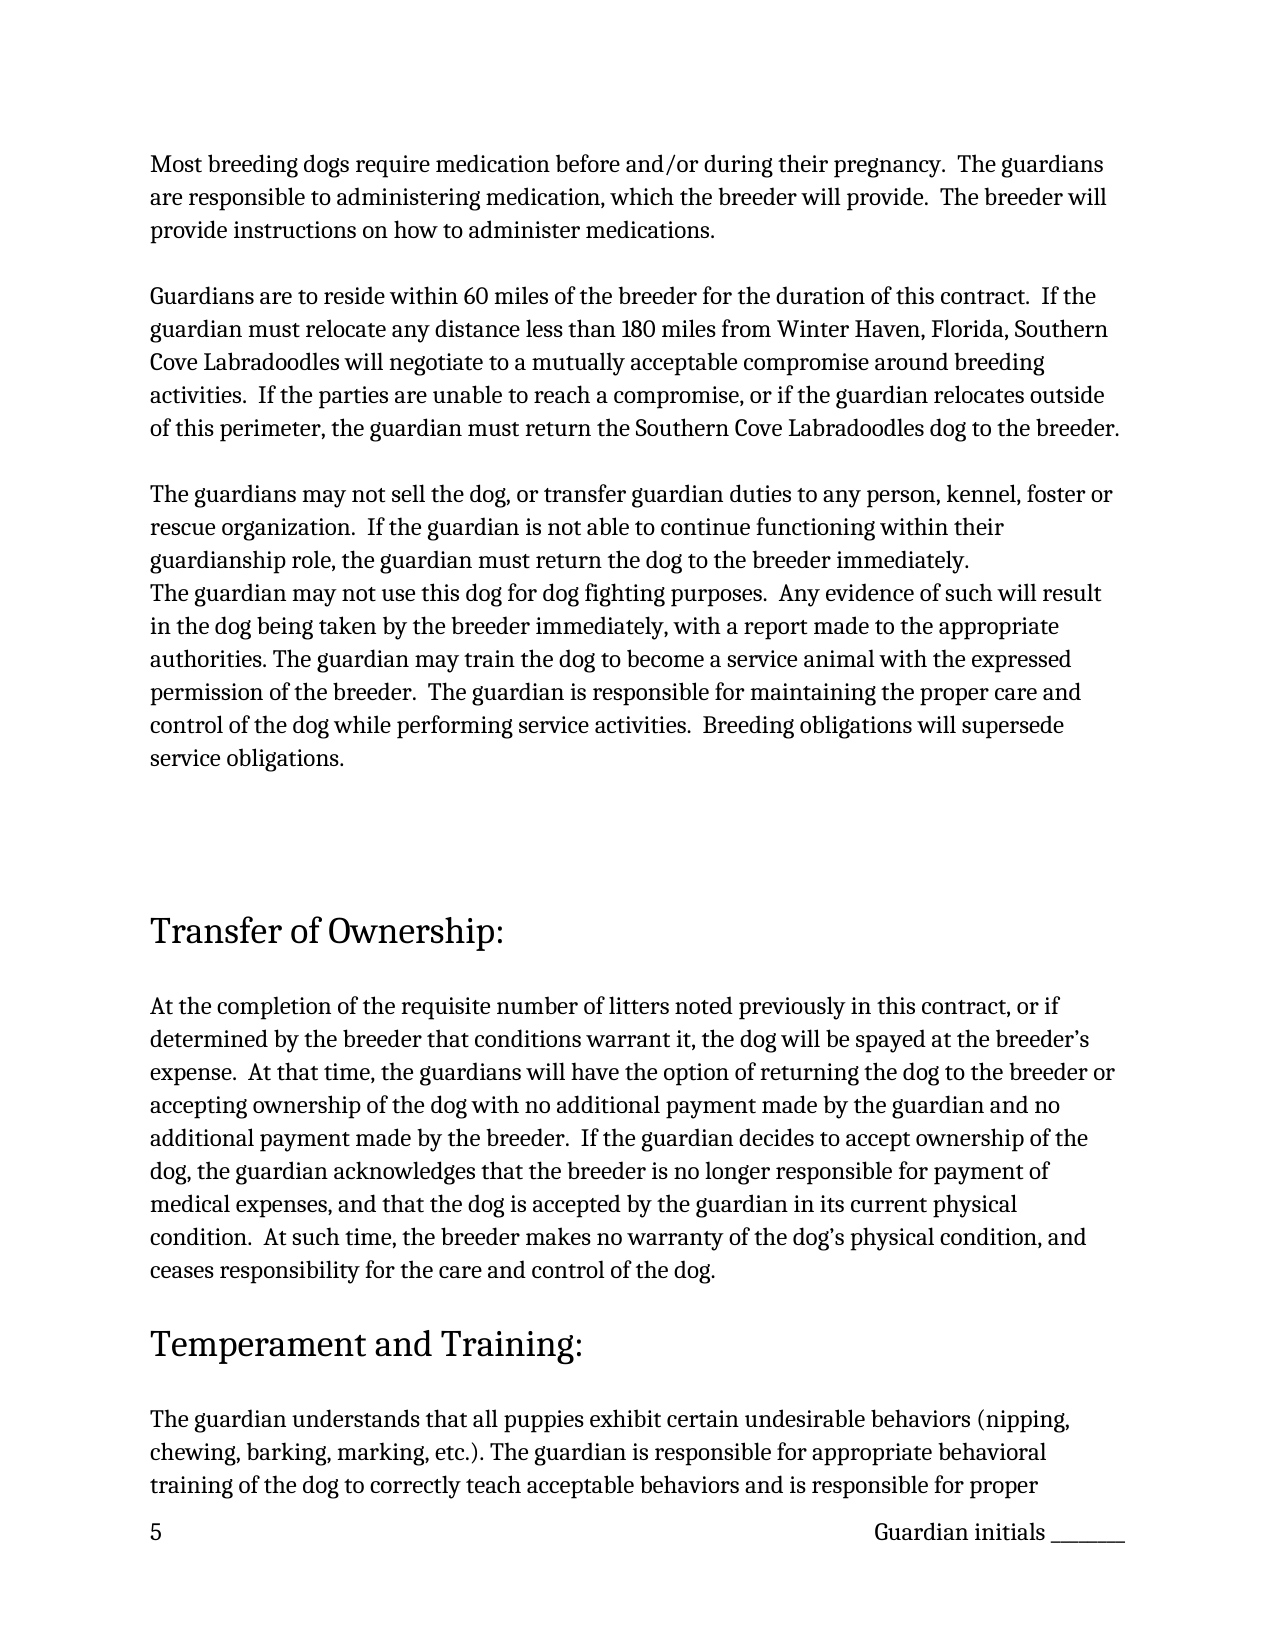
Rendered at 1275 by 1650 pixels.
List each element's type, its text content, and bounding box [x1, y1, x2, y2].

text The guardians may not sell the dog, or transfer guardian duties to any person, kennel, foster or rescue organization. If the guardian is not able to continue functioning within their guardianship role, the guardian must return the dog to the breeder immediately. [150, 480, 1125, 575]
text Most breeding dogs require medication before and/or during their pregnancy. The guardians are responsible to administering medication, which the breeder will provide. The breeder will provide instructions on how to administer medications. [150, 150, 1125, 245]
text The guardian may not use this dog for dog fighting purposes. Any evidence of such will result in the dog being taken by the breeder immediately, with a report made to the appropriate authorities. The guardian may train the dog to become a service animal with the expressed permission of the breeder. The guardian is responsible for maintaining the proper care and control of the dog while performing service activities. Breeding obligations will supersede service obligations. [150, 579, 1125, 773]
text At the completion of the requisite number of litters noted previously in this contract, or if determined by the breeder that conditions warrant it, the dog will be spayed at the breeder’s expense. At that time, the guardians will have the option of returning the dog to the breeder or accepting ownership of the dog with no additional payment made by the guardian and no additional payment made by the breeder. If the guardian decides to accept ownership of the dog, the guardian acknowledges that the breeder is no longer responsible for payment of medical expenses, and that the dog is accepted by the guardian in its current physical condition. At such time, the breeder makes no warranty of the dog’s physical condition, and ceases responsibility for the care and control of the dog. [150, 992, 1125, 1285]
text Guardians are to reside within 60 miles of the breeder for the duration of this contract. If the guardian must relocate any distance less than 180 miles from Winter Haven, Florida, Southern Cove Labradoodles will negotiate to a mutually acceptable compromise around breeding activities. If the parties are unable to reach a compromise, or if the guardian relocates outside of this perimeter, the guardian must return the Southern Cove Labradoodles dog to the breeder. [150, 282, 1125, 443]
text Temperament and Training: [150, 1322, 1125, 1366]
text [150, 1405, 1125, 1500]
text Transfer of Ownership: [150, 909, 1125, 953]
